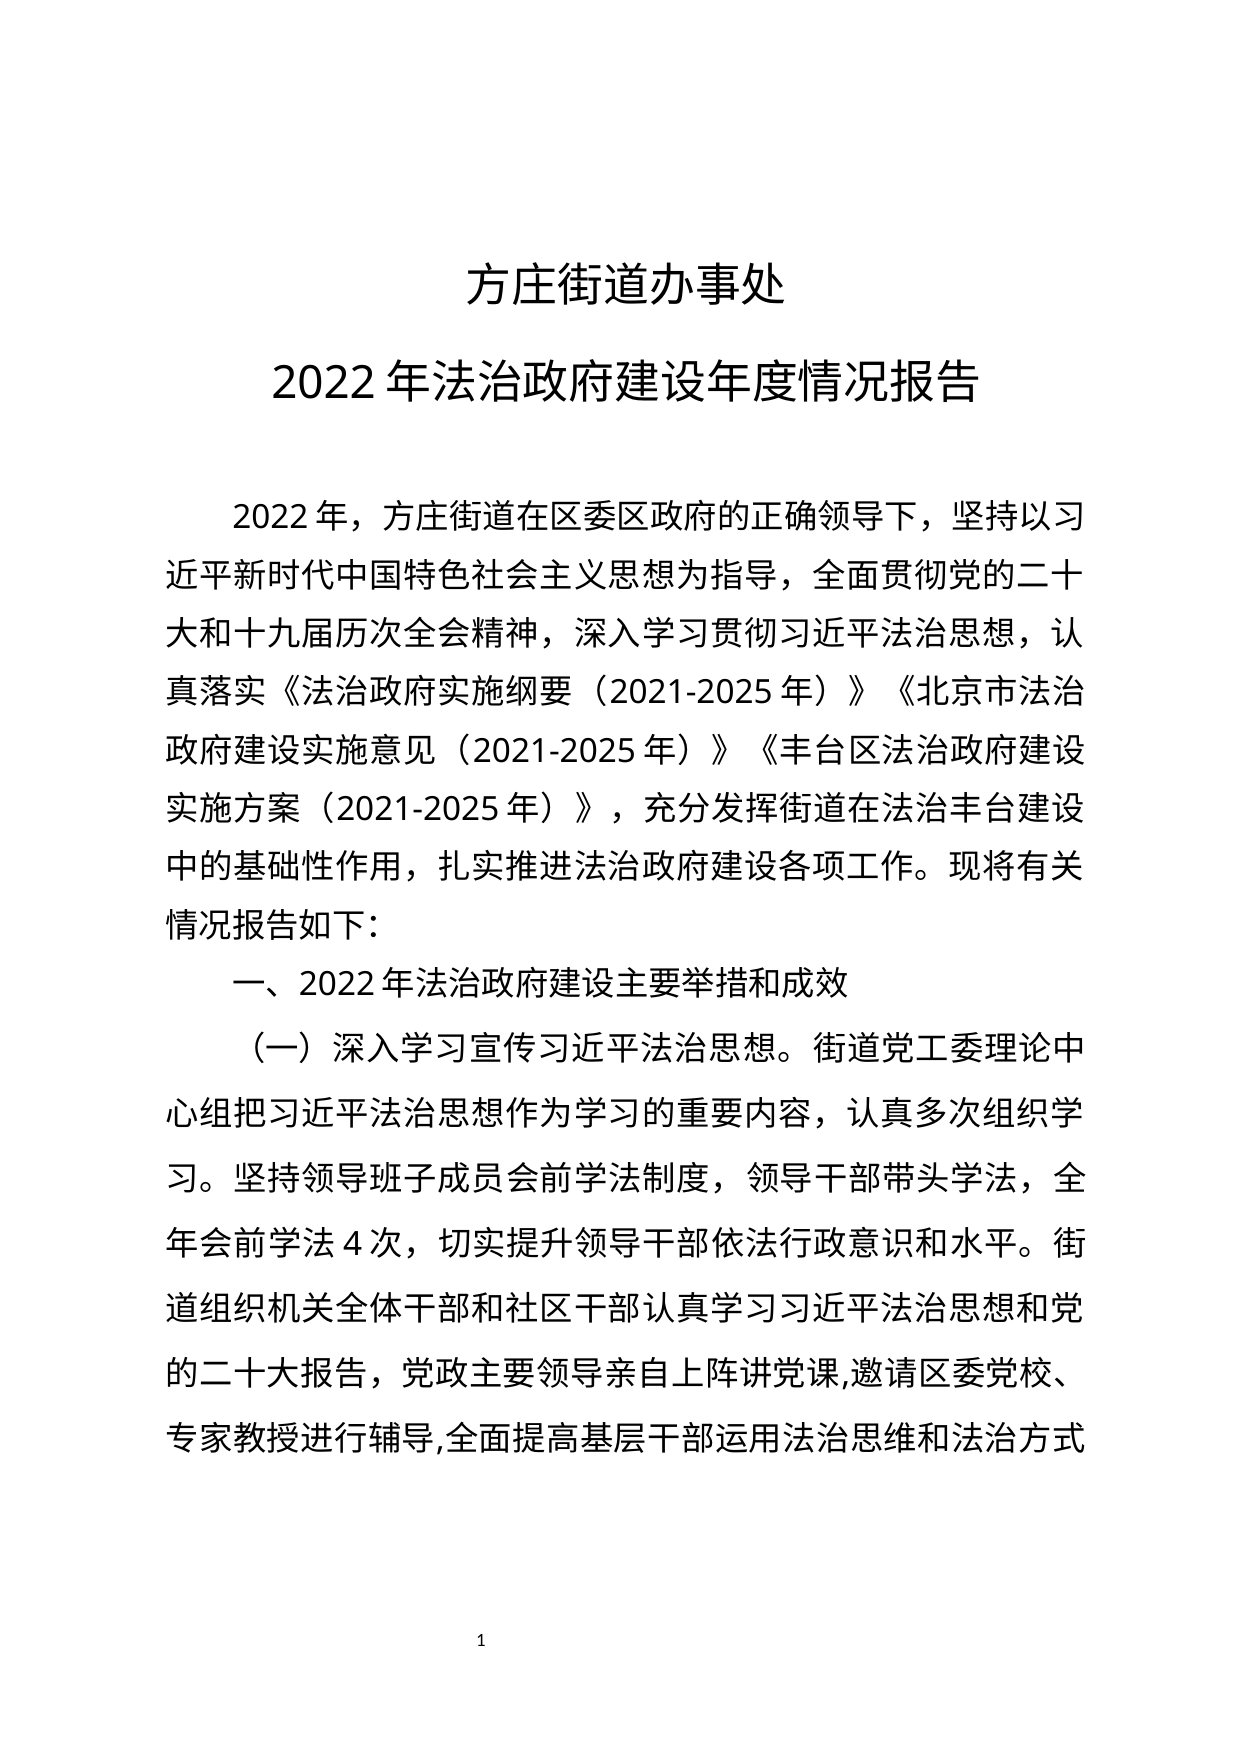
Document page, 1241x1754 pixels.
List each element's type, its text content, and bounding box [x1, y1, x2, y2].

text 一、2022年法治政府建设主要举措和成效 [165, 949, 1087, 1014]
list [165, 1014, 1087, 1469]
text 2022年法治政府建设年度情况报告 [165, 330, 1087, 428]
text 2022年，方庄街道在区委区政府的正确领导下，坚持以习近平新时代中国特色社会主义思想为指导，全面贯彻党的二十大和十九届历次全会精神，深入学习贯彻习近平法治思想，认真落实《法治政府实施纲要（2021-2025年）》《北京市法治政府建设实施意见（2021-2025年）》《丰台区法治政府建设实施方案（2021-2025年）》，充分发挥街道在法治丰台建设中的基础性作用，扎实推进法治政府建设各项工作。现将有关情况报告如下： [165, 482, 1087, 949]
text 方庄街道办事处 [165, 233, 1087, 330]
